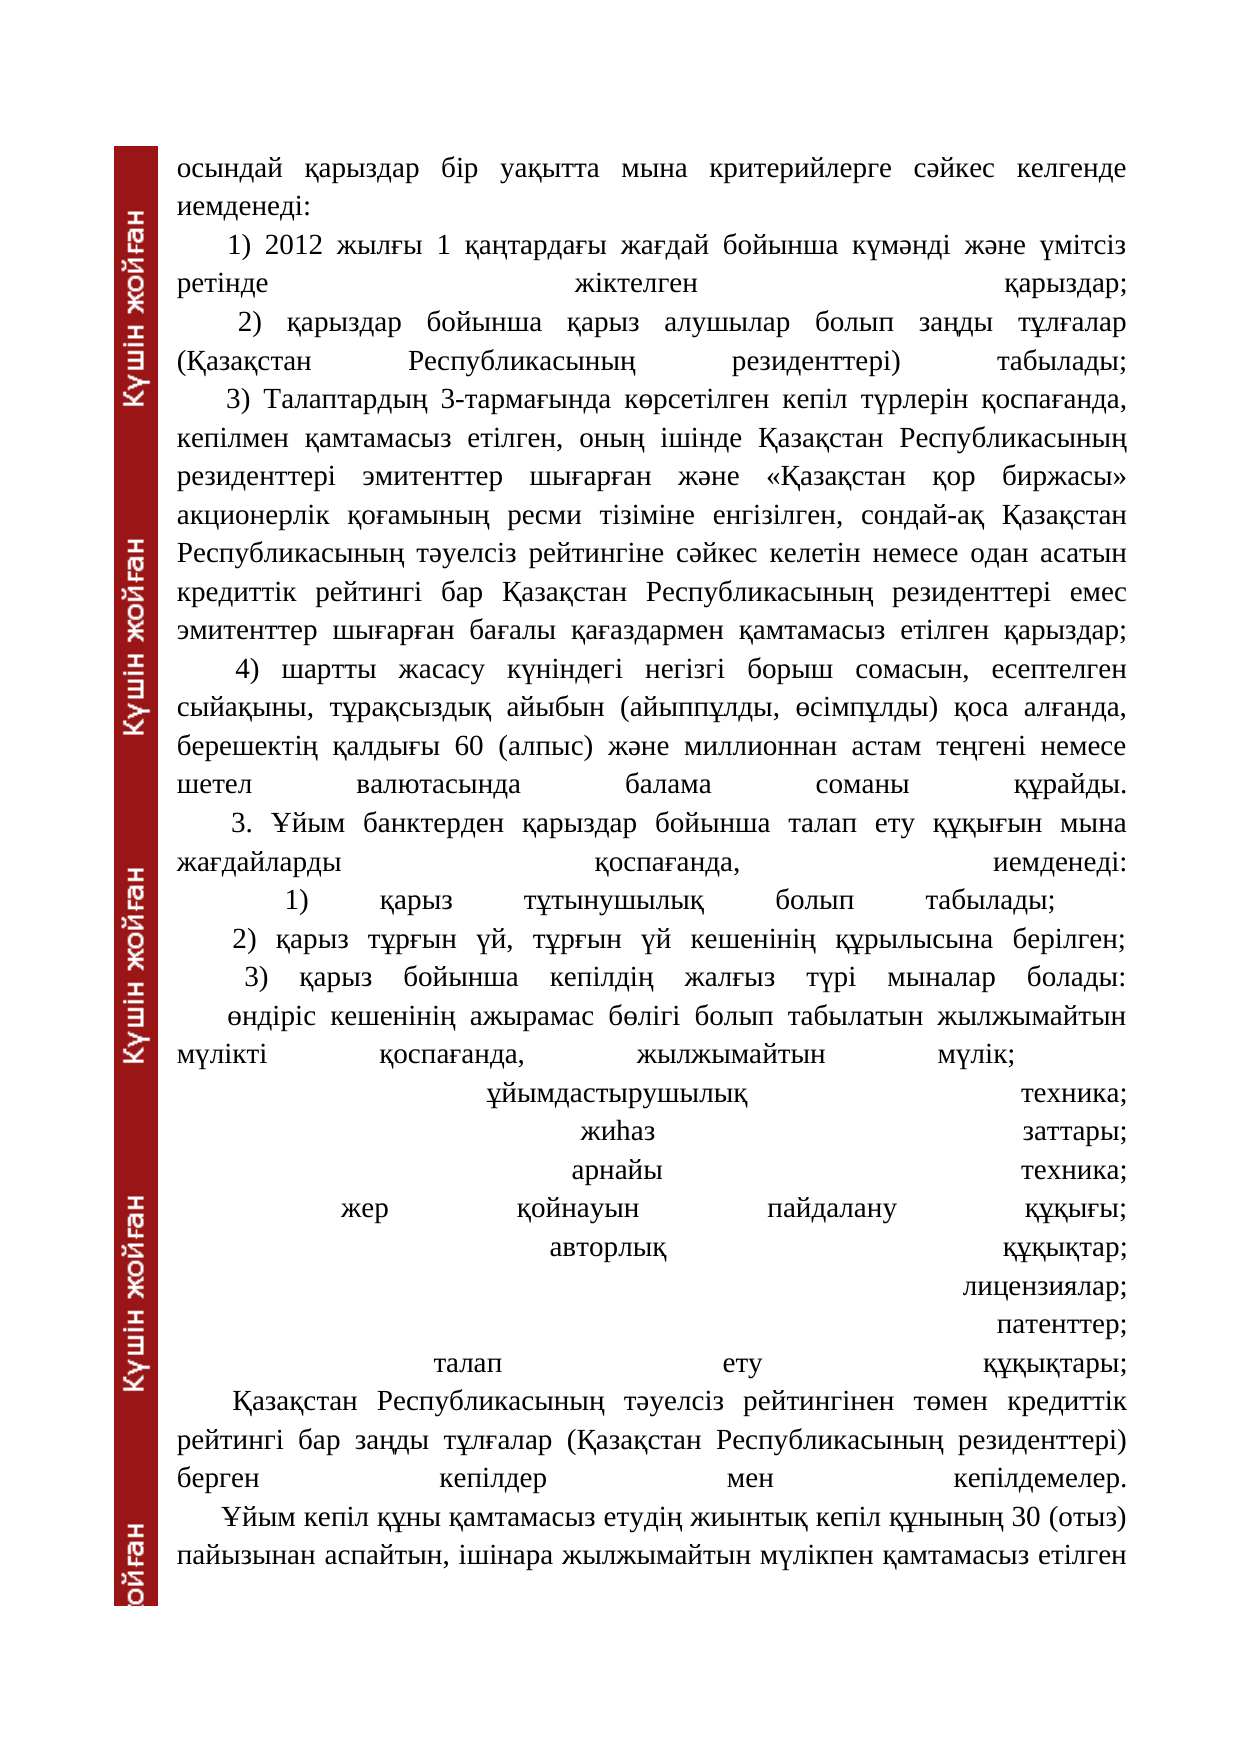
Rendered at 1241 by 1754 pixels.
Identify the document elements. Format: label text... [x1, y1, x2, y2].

picture [114, 1571, 158, 1606]
picture [114, 146, 158, 150]
